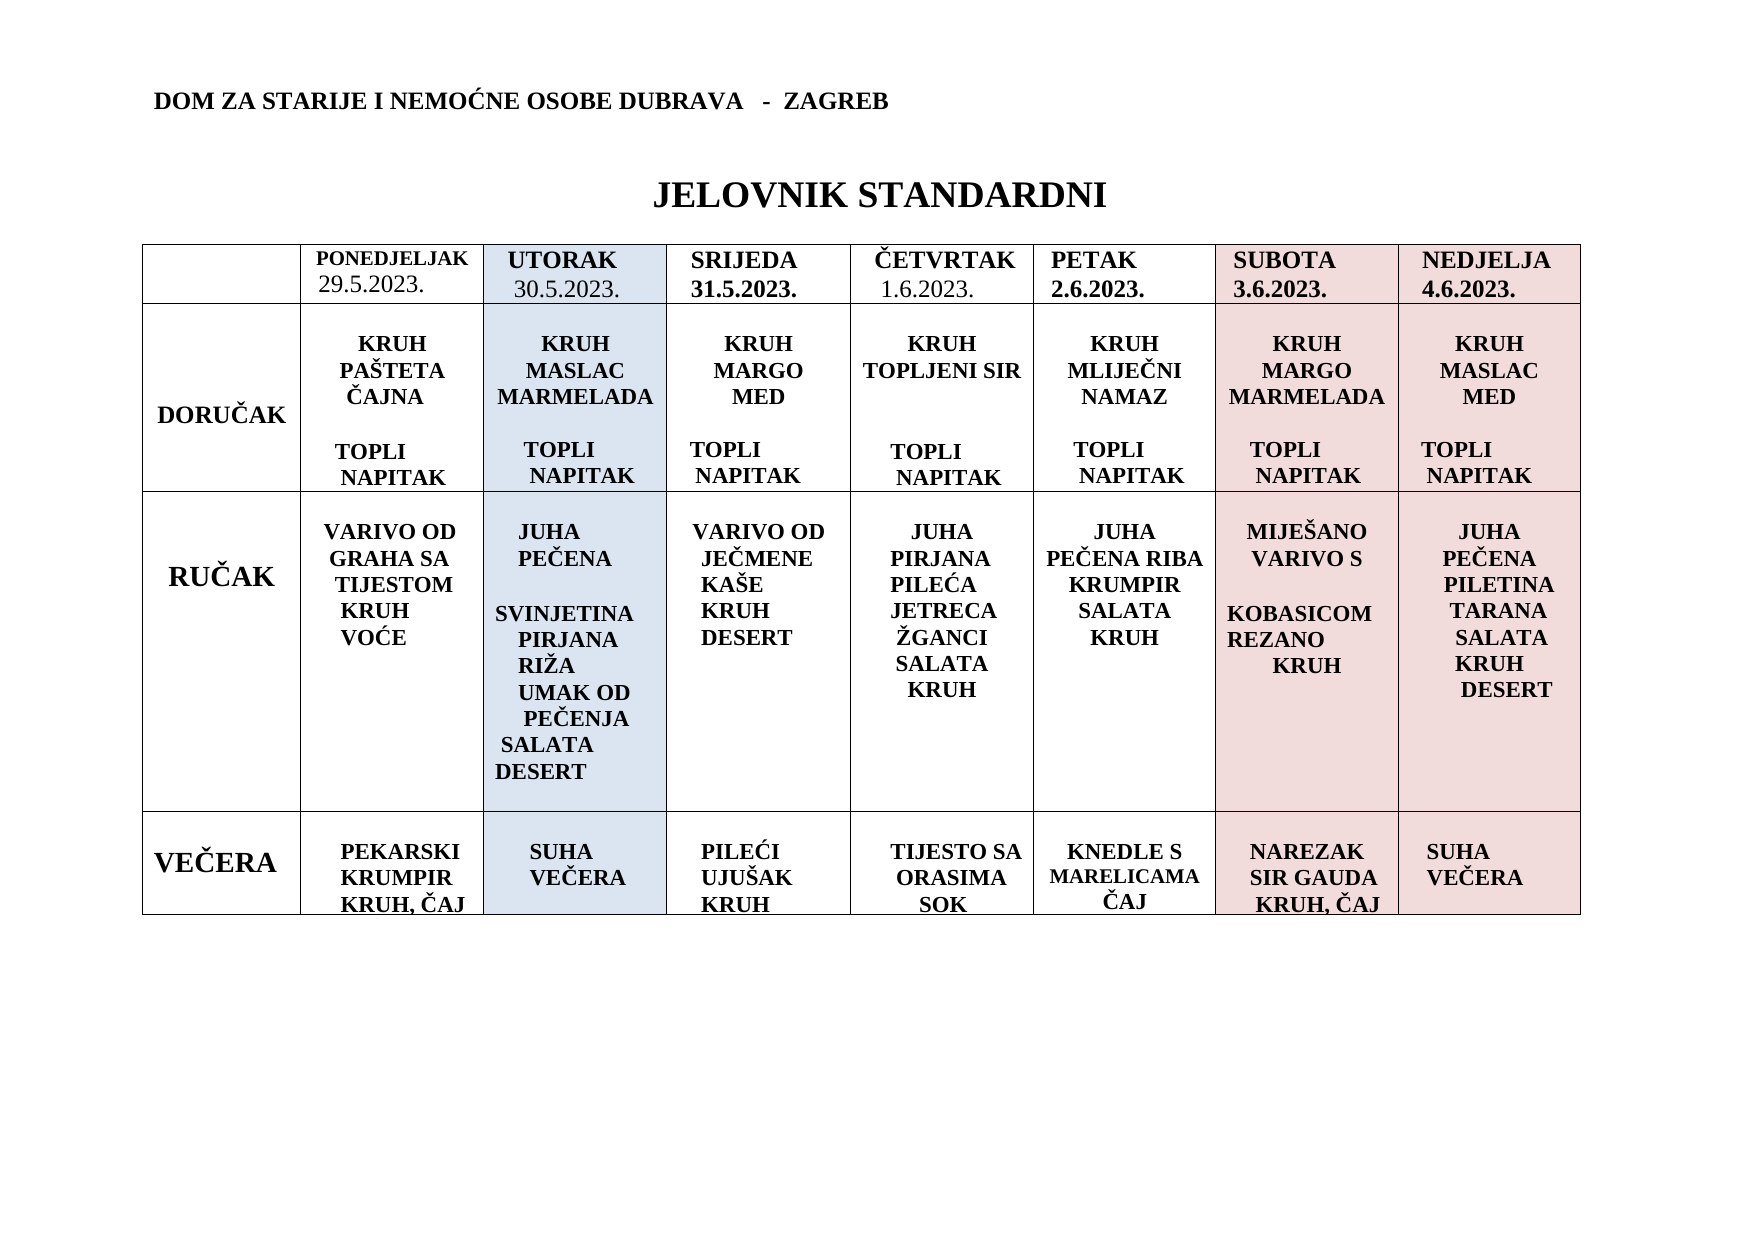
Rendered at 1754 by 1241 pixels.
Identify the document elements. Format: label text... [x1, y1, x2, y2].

table_header SRIJEDA 31.5.2023. [667, 245, 850, 303]
subtitle JELOVNIK STANDARDNI [154, 172, 1606, 216]
table_cell SUHA VEČERA [1399, 812, 1580, 914]
table_cell JUHA PEČENA RIBA KRUMPIR SALATA KRUH [1034, 492, 1215, 811]
table_header PONEDJELJAK 29.5.2023. [301, 245, 483, 303]
table_cell JUHA PEČENA PILETINA TARANA SALATA KRUH DESERT [1399, 492, 1580, 811]
table_cell SUHA VEČERA [484, 812, 666, 914]
table_cell RUČAK [143, 492, 300, 811]
table_header NEDJELJA 4.6.2023. [1399, 245, 1580, 303]
table_cell KRUH MARGO MARMELADA TOPLI NAPITAK [1216, 304, 1398, 491]
table_cell KRUH MARGO MED TOPLI NAPITAK [667, 304, 850, 491]
table_cell KNEDLE S MARELICAMA ČAJ [1034, 812, 1215, 914]
table_cell KRUH MASLAC MARMELADA TOPLI NAPITAK [484, 304, 666, 491]
subtitle DOM ZA STARIJE I NEMOĆNE OSOBE DUBRAVA - ZAGREB [154, 86, 1606, 115]
table_header PETAK 2.6.2023. [1034, 245, 1215, 303]
table_header UTORAK 30.5.2023. [484, 245, 666, 303]
table_cell KRUH MASLAC MED TOPLI NAPITAK [1399, 304, 1580, 491]
table_cell KRUH TOPLJENI SIR TOPLI NAPITAK [851, 304, 1033, 491]
table_header ČETVRTAK 1.6.2023. [851, 245, 1033, 303]
table_cell DORUČAK [143, 304, 300, 491]
table_cell JUHA PEČENA SVINJETINA PIRJANA RIŽA UMAK OD PEČENJA SALATA DESERT [484, 492, 666, 811]
table_header [143, 245, 300, 303]
table_cell KRUH PAŠTETA ČAJNA TOPLI NAPITAK [301, 304, 483, 491]
table_cell VEČERA [143, 812, 300, 914]
table_cell KRUH MLIJEČNI NAMAZ TOPLI NAPITAK [1034, 304, 1215, 491]
table_cell VARIVO OD JEČMENE KAŠE KRUH DESERT [667, 492, 850, 811]
table_cell VARIVO OD GRAHA SA TIJESTOM KRUH VOĆE [301, 492, 483, 811]
table_cell TIJESTO SA ORASIMA SOK [851, 812, 1033, 914]
table_header SUBOTA 3.6.2023. [1216, 245, 1398, 303]
table_cell PEKARSKI KRUMPIR KRUH, ČAJ [301, 812, 483, 914]
table_cell JUHA PIRJANA PILEĆA JETRECA ŽGANCI SALATA KRUH [851, 492, 1033, 811]
table_cell NAREZAK SIR GAUDA KRUH, ČAJ [1216, 812, 1398, 914]
table_cell PILEĆI UJUŠAK KRUH [667, 812, 850, 914]
table_cell MIJEŠANO VARIVO S KOBASICOM REZANO KRUH [1216, 492, 1398, 811]
